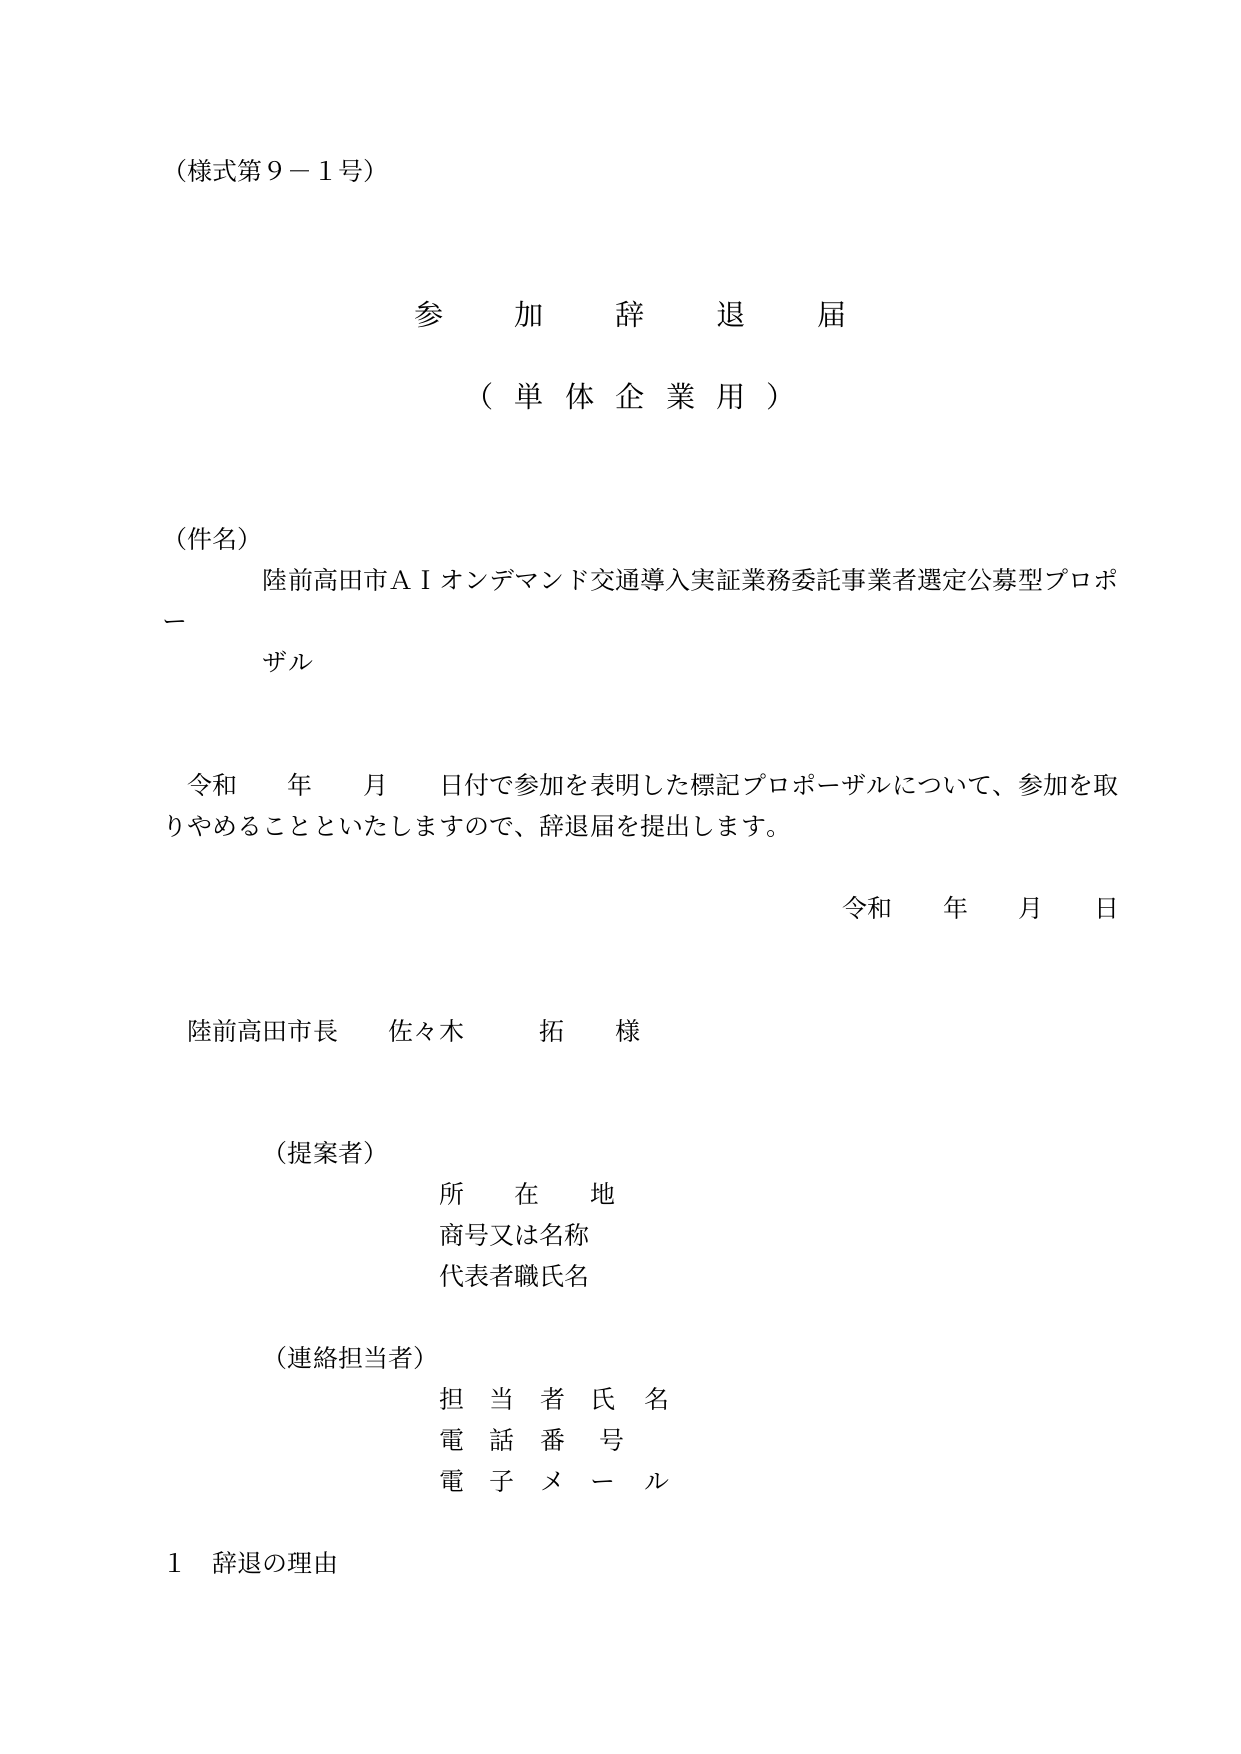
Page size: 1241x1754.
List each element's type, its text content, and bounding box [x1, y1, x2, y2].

text 代表者職氏名 [162, 1254, 1120, 1295]
text 令和 年 月 日 [162, 886, 1120, 927]
text （提案者） [162, 1132, 1120, 1173]
text ザル [162, 640, 1120, 681]
text 商号又は名称 [162, 1213, 1120, 1254]
text 参 加 辞 退 届 [162, 272, 1120, 354]
text 担当者氏名 [162, 1377, 1120, 1418]
text （件名） [162, 518, 1120, 558]
text （様式第９－１号） [162, 149, 1120, 190]
text （連絡担当者） [162, 1336, 1120, 1377]
text 電話番号 [162, 1418, 1120, 1459]
text 所 在 地 [162, 1173, 1120, 1213]
text 電子メール [162, 1459, 1120, 1500]
text 陸前高田市長 佐々木 拓 様 [162, 1009, 1120, 1050]
text １ 辞退の理由 [162, 1541, 1120, 1582]
text 陸前高田市ＡＩオンデマンド交通導入実証業務委託事業者選定公募型プロポー [162, 558, 1120, 640]
text （単体企業用） [162, 354, 1120, 436]
text 令和 年 月 日付で参加を表明した標記プロポーザルについて、参加を取りやめることといたしますので、辞退届を提出します。 [162, 763, 1120, 845]
